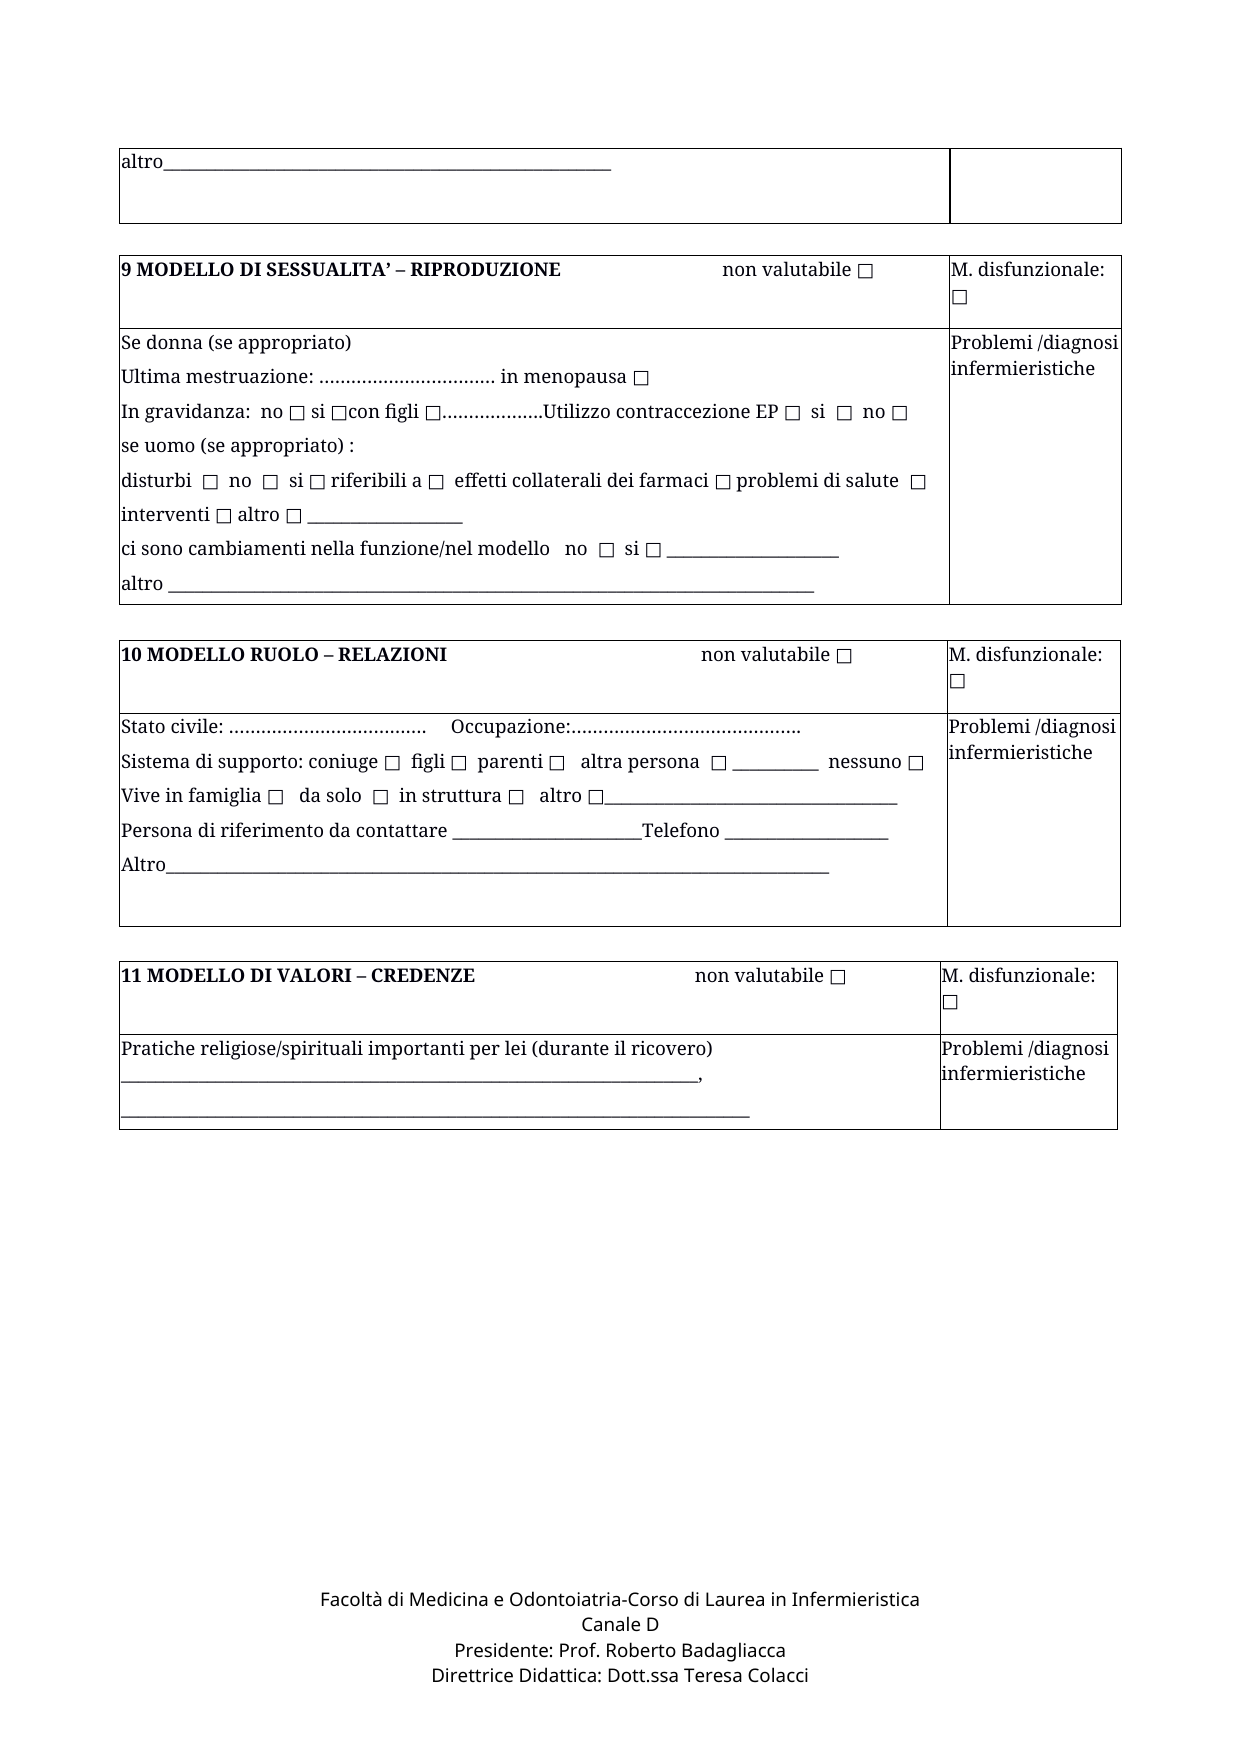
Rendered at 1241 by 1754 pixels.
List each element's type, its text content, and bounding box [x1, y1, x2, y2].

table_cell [120, 149, 949, 223]
table_header 10 MODELLO RUOLO – RELAZIONI non valutabile □ [120, 641, 947, 713]
table_header 11 MODELLO DI VALORI – CREDENZE non valutabile □ [120, 962, 940, 1034]
table_cell Problemi /diagnosi infermieristiche [941, 1035, 1117, 1129]
table_header 9 MODELLO DI SESSUALITA’ – RIPRODUZIONE non valutabile □ [120, 256, 949, 328]
table_cell Pratiche religiose/spirituali importanti per lei (durante il ricovero) ___________________________________________________________________, _________________________________________________________________________ [120, 1035, 940, 1129]
table_cell Stato civile: ………………………………. Occupazione:……………………………………. Sistema di supporto: coniuge □ figli □ parenti □ altra persona □ __________ nessuno □ Vive in famiglia □ da solo □ in struttura □ altro □__________________________________ Persona di riferimento da contattare ______________________Telefono ___________________ Altro_____________________________________________________________________________ [120, 714, 947, 926]
table_header M. disfunzionale: □ [948, 641, 1120, 713]
table_header M. disfunzionale: □ [941, 962, 1117, 1034]
table_cell Problemi /diagnosi infermieristiche [948, 714, 1120, 926]
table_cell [951, 149, 1121, 223]
table_header M. disfunzionale: □ [950, 256, 1121, 328]
table_cell Problemi /diagnosi infermieristiche [950, 329, 1121, 604]
table_cell Se donna (se appropriato) Ultima mestruazione: …………………………… in menopausa □ In gravidanza: no □ si □con figli □……………….Utilizzo contraccezione EP □ si □ no □ se uomo (se appropriato) : disturbi □ no □ si □ riferibili a □ effetti collaterali dei farmaci □ problemi di salute □ interventi □ altro □ __________________ ci sono cambiamenti nella funzione/nel modello no □ si □ ____________________ altro ___________________________________________________________________________ [120, 329, 949, 604]
